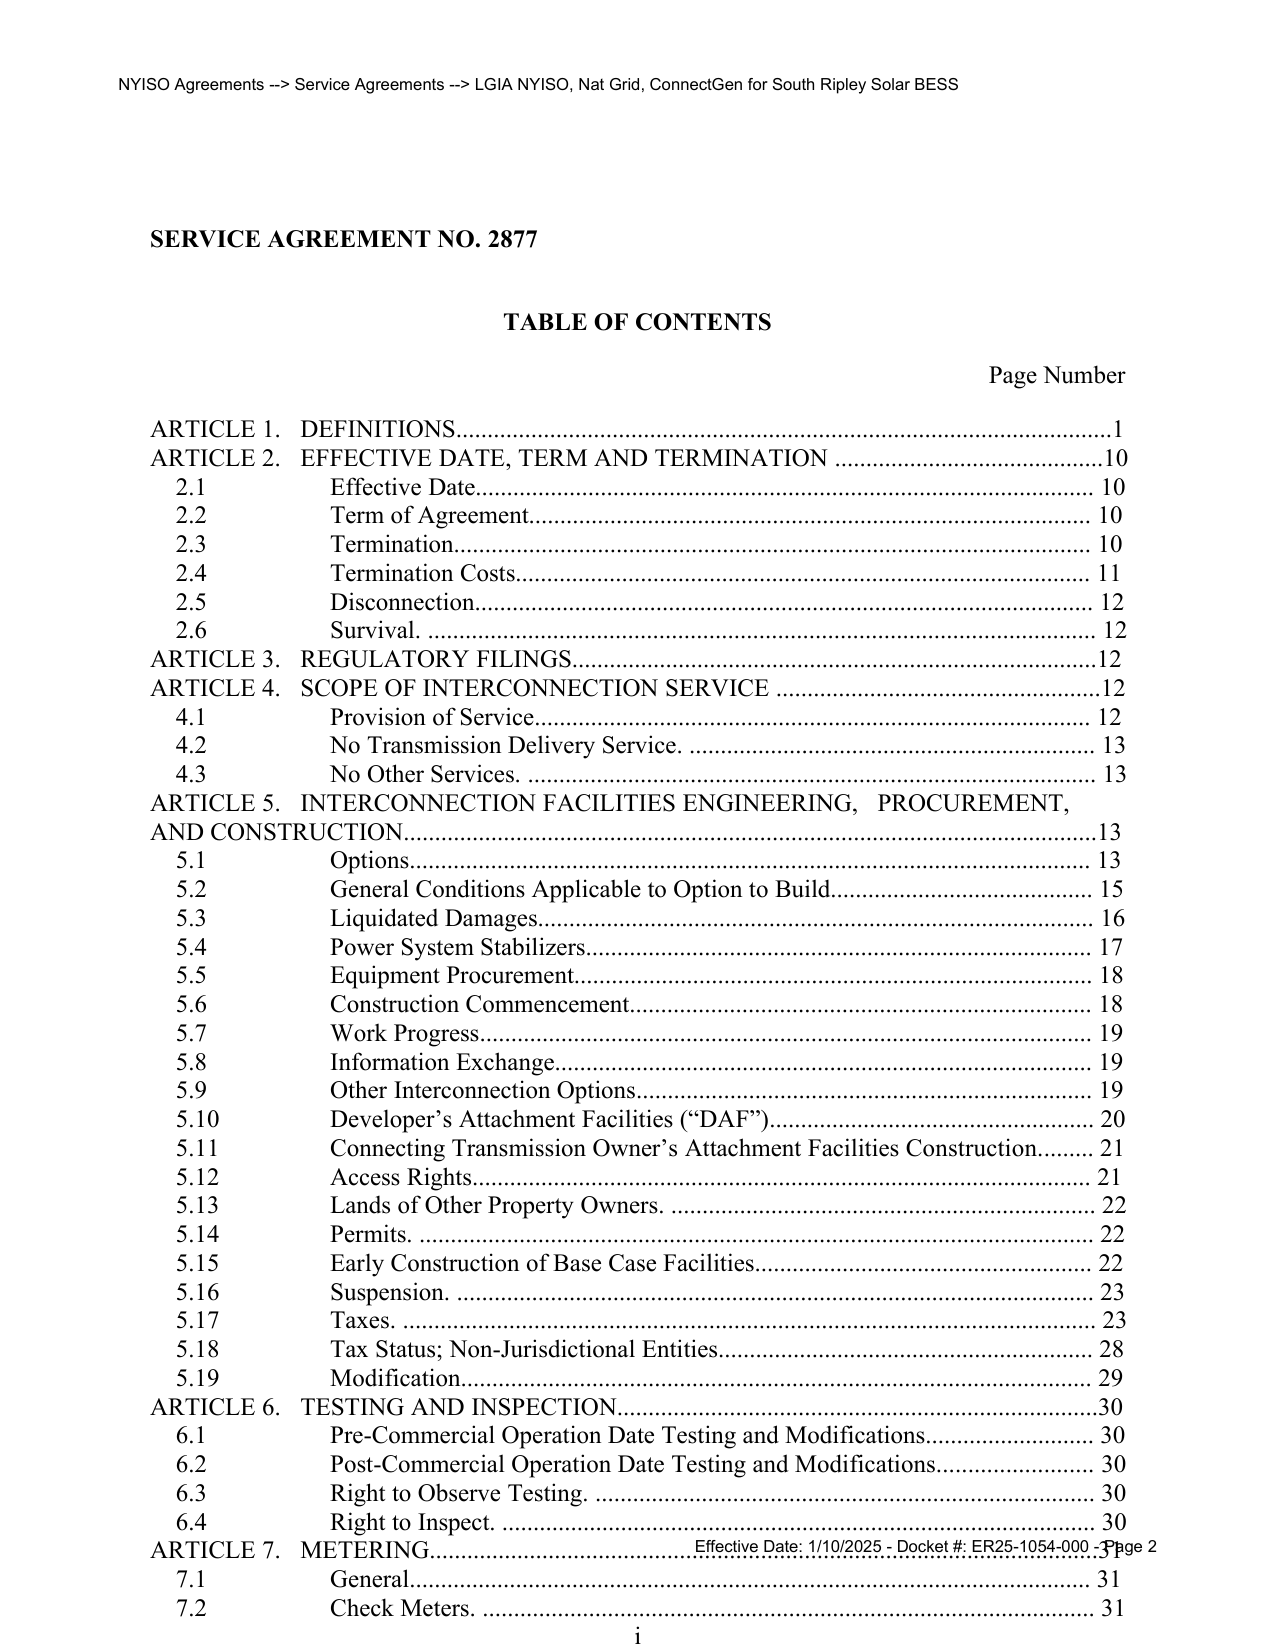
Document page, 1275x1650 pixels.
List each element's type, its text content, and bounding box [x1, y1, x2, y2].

list Construction Commencement.......................................................................... 18 [330, 990, 1149, 1018]
list Other Interconnection Options......................................................................... 19 [330, 1077, 1149, 1104]
list Right to Observe Testing. ................................................................................ 30 [330, 1479, 1149, 1507]
list 2.5 [176, 588, 232, 616]
list ARTICLE 7. METERING...........................................................................................................31 [150, 1537, 1150, 1564]
list 2.4 [176, 559, 232, 587]
list Tax Status; Non-Jurisdictional Entities............................................................ 28 [330, 1335, 1149, 1363]
list Liquidated Damages......................................................................................... 16 [330, 904, 1149, 932]
list 5.19 [176, 1364, 244, 1392]
list ARTICLE 1. DEFINITIONS.........................................................................................................1 [150, 415, 1150, 443]
list ARTICLE 5. INTERCONNECTION FACILITIES ENGINEERING, PROCUREMENT, [150, 789, 1150, 817]
list 4.2 [176, 732, 232, 759]
list AND CONSTRUCTION...............................................................................................................13 [150, 818, 1150, 846]
list General............................................................................................................. 31 [330, 1565, 1149, 1593]
list No Other Services. ........................................................................................... 13 [330, 760, 1149, 788]
list 5.6 [176, 990, 232, 1018]
list Provision of Service......................................................................................... 12 [330, 703, 1149, 731]
list 2.3 [176, 530, 232, 558]
list 5.2 [176, 875, 232, 903]
list 7.1 [176, 1565, 232, 1593]
list Disconnection................................................................................................... 12 [330, 588, 1149, 616]
list 5.18 [176, 1335, 244, 1363]
list 4.3 [176, 760, 232, 788]
list i [634, 1622, 666, 1650]
list Pre-Commercial Operation Date Testing and Modifications........................... 30 [330, 1422, 1149, 1449]
list 7.2 [176, 1594, 232, 1622]
list 6.1 [176, 1422, 232, 1449]
list 5.10 [176, 1105, 244, 1133]
list 5.12 [176, 1163, 244, 1191]
list No Transmission Delivery Service. ................................................................. 13 [330, 732, 1149, 759]
list 5.7 [176, 1019, 232, 1047]
list 5.3 [176, 904, 232, 932]
list 2.6 [176, 617, 232, 644]
list Options............................................................................................................. 13 [330, 847, 1149, 874]
list Post-Commercial Operation Date Testing and Modifications......................... 30 [330, 1450, 1149, 1478]
list Lands of Other Property Owners. .................................................................... 22 [330, 1192, 1149, 1219]
list 6.4 [176, 1508, 232, 1536]
list ARTICLE 2. EFFECTIVE DATE, TERM AND TERMINATION ...........................................10 [150, 444, 1150, 472]
list 5.9 [176, 1077, 232, 1104]
list Modification..................................................................................................... 29 [330, 1364, 1149, 1392]
list ARTICLE 3. REGULATORY FILINGS....................................................................................12 [150, 645, 1150, 673]
list Taxes. ............................................................................................................... 23 [330, 1307, 1149, 1334]
list 5.17 [176, 1307, 244, 1334]
list General Conditions Applicable to Option to Build.......................................... 15 [330, 875, 1149, 903]
list 2.2 [176, 502, 232, 529]
list 5.13 [176, 1192, 244, 1219]
list Equipment Procurement................................................................................... 18 [330, 962, 1149, 989]
list Termination...................................................................................................... 10 [330, 530, 1149, 558]
list 5.5 [176, 962, 232, 989]
list Permits. ............................................................................................................ 22 [330, 1220, 1149, 1248]
list 5.15 [176, 1249, 244, 1277]
list Work Progress.................................................................................................. 19 [330, 1019, 1149, 1047]
list ARTICLE 4. SCOPE OF INTERCONNECTION SERVICE ....................................................12 [150, 674, 1150, 702]
list Suspension. ...................................................................................................... 23 [330, 1278, 1149, 1306]
list SERVICE AGREEMENT NO. 2877 [150, 225, 563, 253]
list Access Rights................................................................................................... 21 [330, 1163, 1149, 1191]
list Information Exchange...................................................................................... 19 [330, 1048, 1149, 1076]
list Page Number [988, 362, 1150, 389]
list 5.1 [176, 847, 232, 874]
list Connecting Transmission Owner’s Attachment Facilities Construction......... 21 [330, 1134, 1149, 1162]
list 2.1 [176, 473, 232, 501]
list 6.3 [176, 1479, 232, 1507]
list Termination Costs............................................................................................ 11 [330, 559, 1149, 587]
list Effective Date................................................................................................... 10 [330, 473, 1149, 501]
list 5.4 [176, 933, 232, 961]
list Early Construction of Base Case Facilities...................................................... 22 [330, 1249, 1149, 1277]
list Survival. ........................................................................................................... 12 [330, 617, 1149, 644]
list 4.1 [176, 703, 232, 731]
list 5.16 [176, 1278, 244, 1306]
list 5.8 [176, 1048, 232, 1076]
list Right to Inspect. ............................................................................................... 30 [330, 1508, 1149, 1536]
list ARTICLE 6. TESTING AND INSPECTION.............................................................................30 [150, 1393, 1150, 1421]
list Power System Stabilizers................................................................................. 17 [330, 933, 1149, 961]
list Term of Agreement.......................................................................................... 10 [330, 502, 1149, 529]
list 6.2 [176, 1450, 232, 1478]
list Developer’s Attachment Facilities (“DAF”).................................................... 20 [330, 1105, 1149, 1133]
list Check Meters. .................................................................................................. 31 [330, 1594, 1149, 1622]
list TABLE OF CONTENTS [503, 308, 797, 336]
list 5.14 [176, 1220, 244, 1248]
list 5.11 [176, 1134, 244, 1162]
